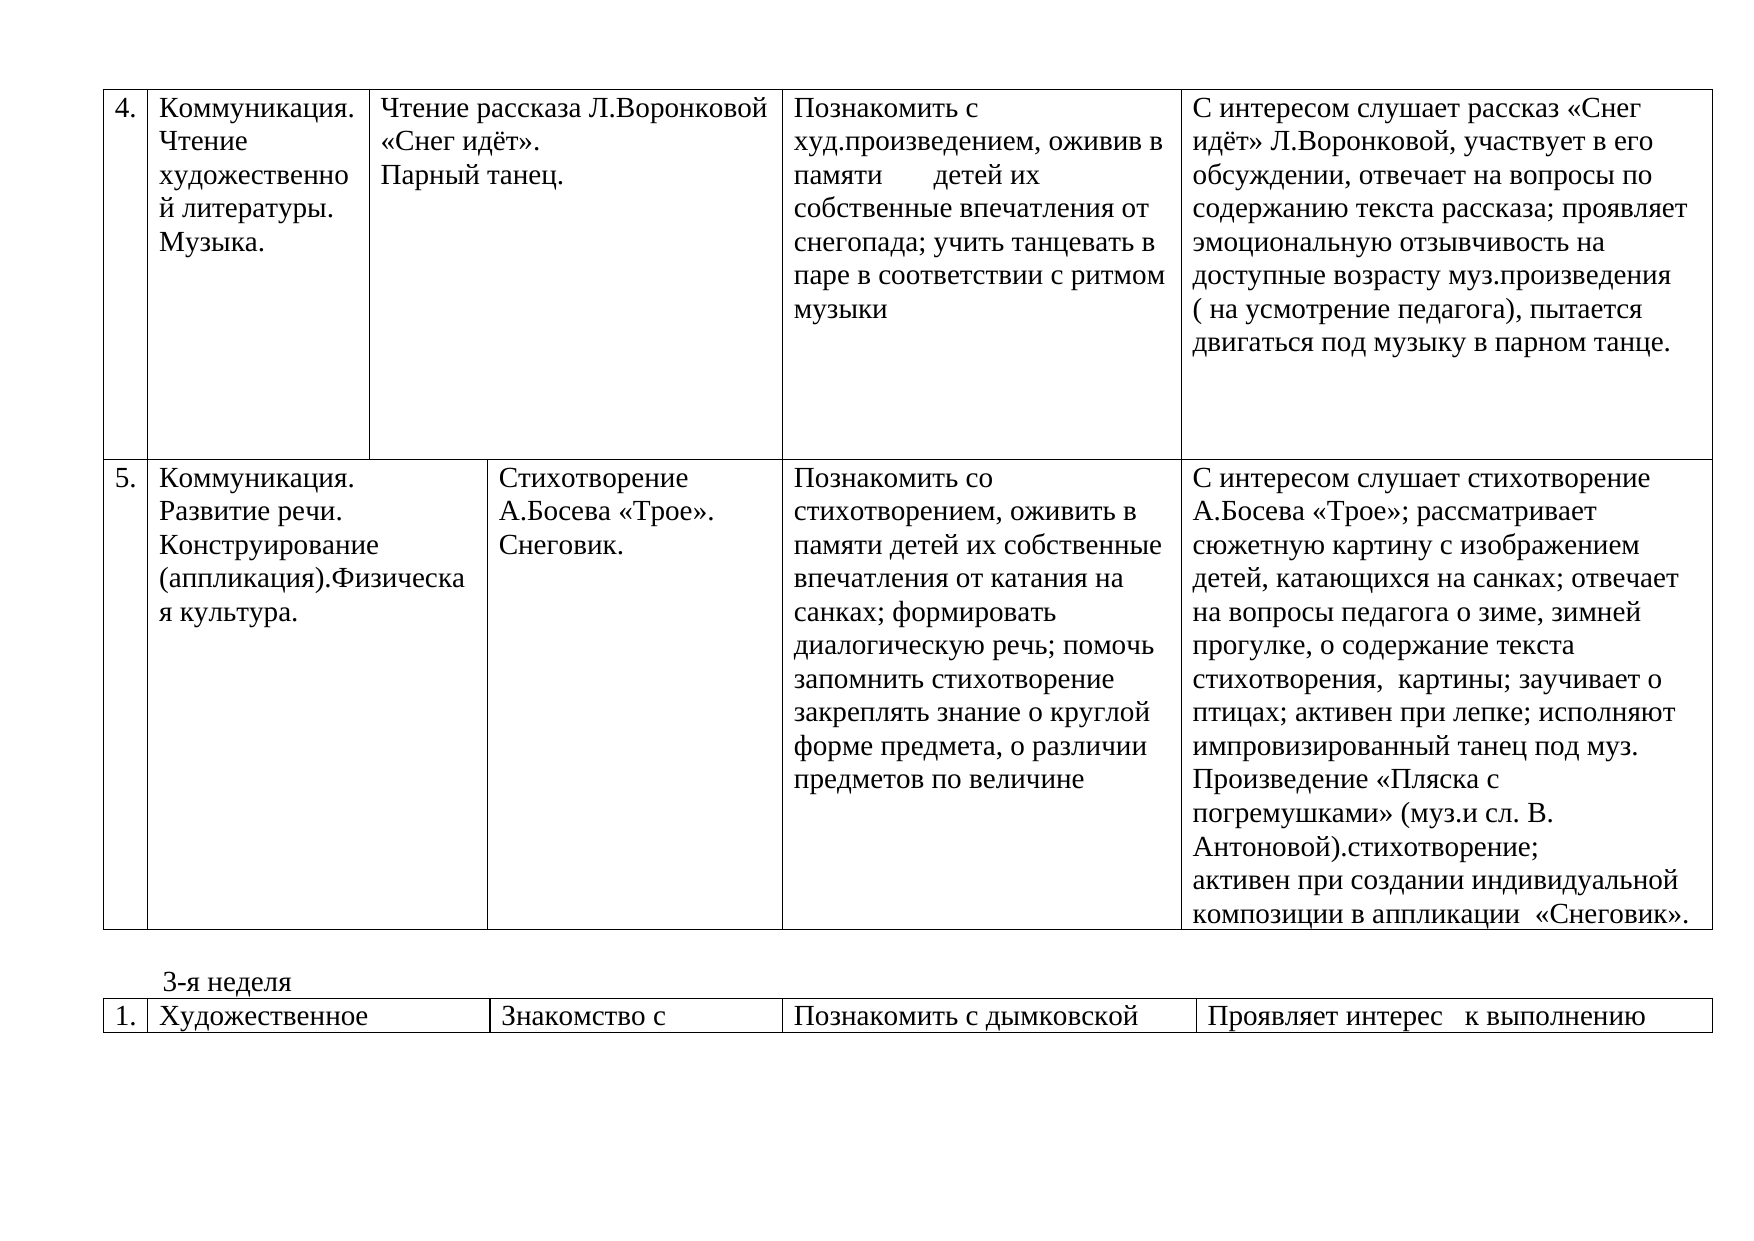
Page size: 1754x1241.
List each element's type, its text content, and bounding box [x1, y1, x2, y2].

table_cell С интересом слушает стихотворение А.Босева «Трое»; рассматривает сюжетную картину с изображением детей, катающихся на санках; отвечает на вопросы педагога о зиме, зимней прогулке, о содержание текста стихотворения, картины; заучивает о птицах; активен при лепке; исполняют импровизированный танец под муз. Произведение «Пляска с погремушками» (муз.и сл. В. Антоновой).стихотворение; активен при создании индивидуальной композиции в аппликации «Снеговик». [1182, 460, 1712, 929]
table_cell 5. [104, 460, 147, 929]
table_cell Познакомить с худ.произведением, оживив в памяти детей их собственные впечатления от снегопада; учить танцевать в паре в соответствии с ритмом музыки [783, 90, 1181, 459]
table_cell Коммуникация. Чтение художественной литературы. Музыка. [148, 90, 369, 459]
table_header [783, 999, 1196, 1032]
text 3-я неделя [103, 964, 1636, 997]
table_cell С интересом слушает рассказ «Снег идёт» Л.Воронковой, участвует в его обсуждении, отвечает на вопросы по содержанию текста рассказа; проявляет эмоциональную отзывчивость на доступные возрасту муз.произведения ( на усмотрение педагога), пытается двигаться под музыку в парном танце. [1182, 90, 1712, 459]
table_cell 4. [104, 90, 147, 459]
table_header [148, 999, 489, 1032]
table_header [1197, 999, 1712, 1032]
table_cell Стихотворение А.Босева «Трое». Снеговик. [488, 460, 782, 929]
table_cell Коммуникация. Развитие речи. Конструирование (аппликация).Физическая культура. [148, 460, 487, 929]
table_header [491, 999, 782, 1032]
table_header 1. [104, 999, 147, 1032]
table_cell Познакомить со стихотворением, оживить в памяти детей их собственные впечатления от катания на санках; формировать диалогическую речь; помочь запомнить стихотворение закреплять знание о круглой форме предмета, о различии предметов по величине [783, 460, 1181, 929]
table_cell Чтение рассказа Л.Воронковой «Снег идёт». Парный танец. [370, 90, 782, 459]
